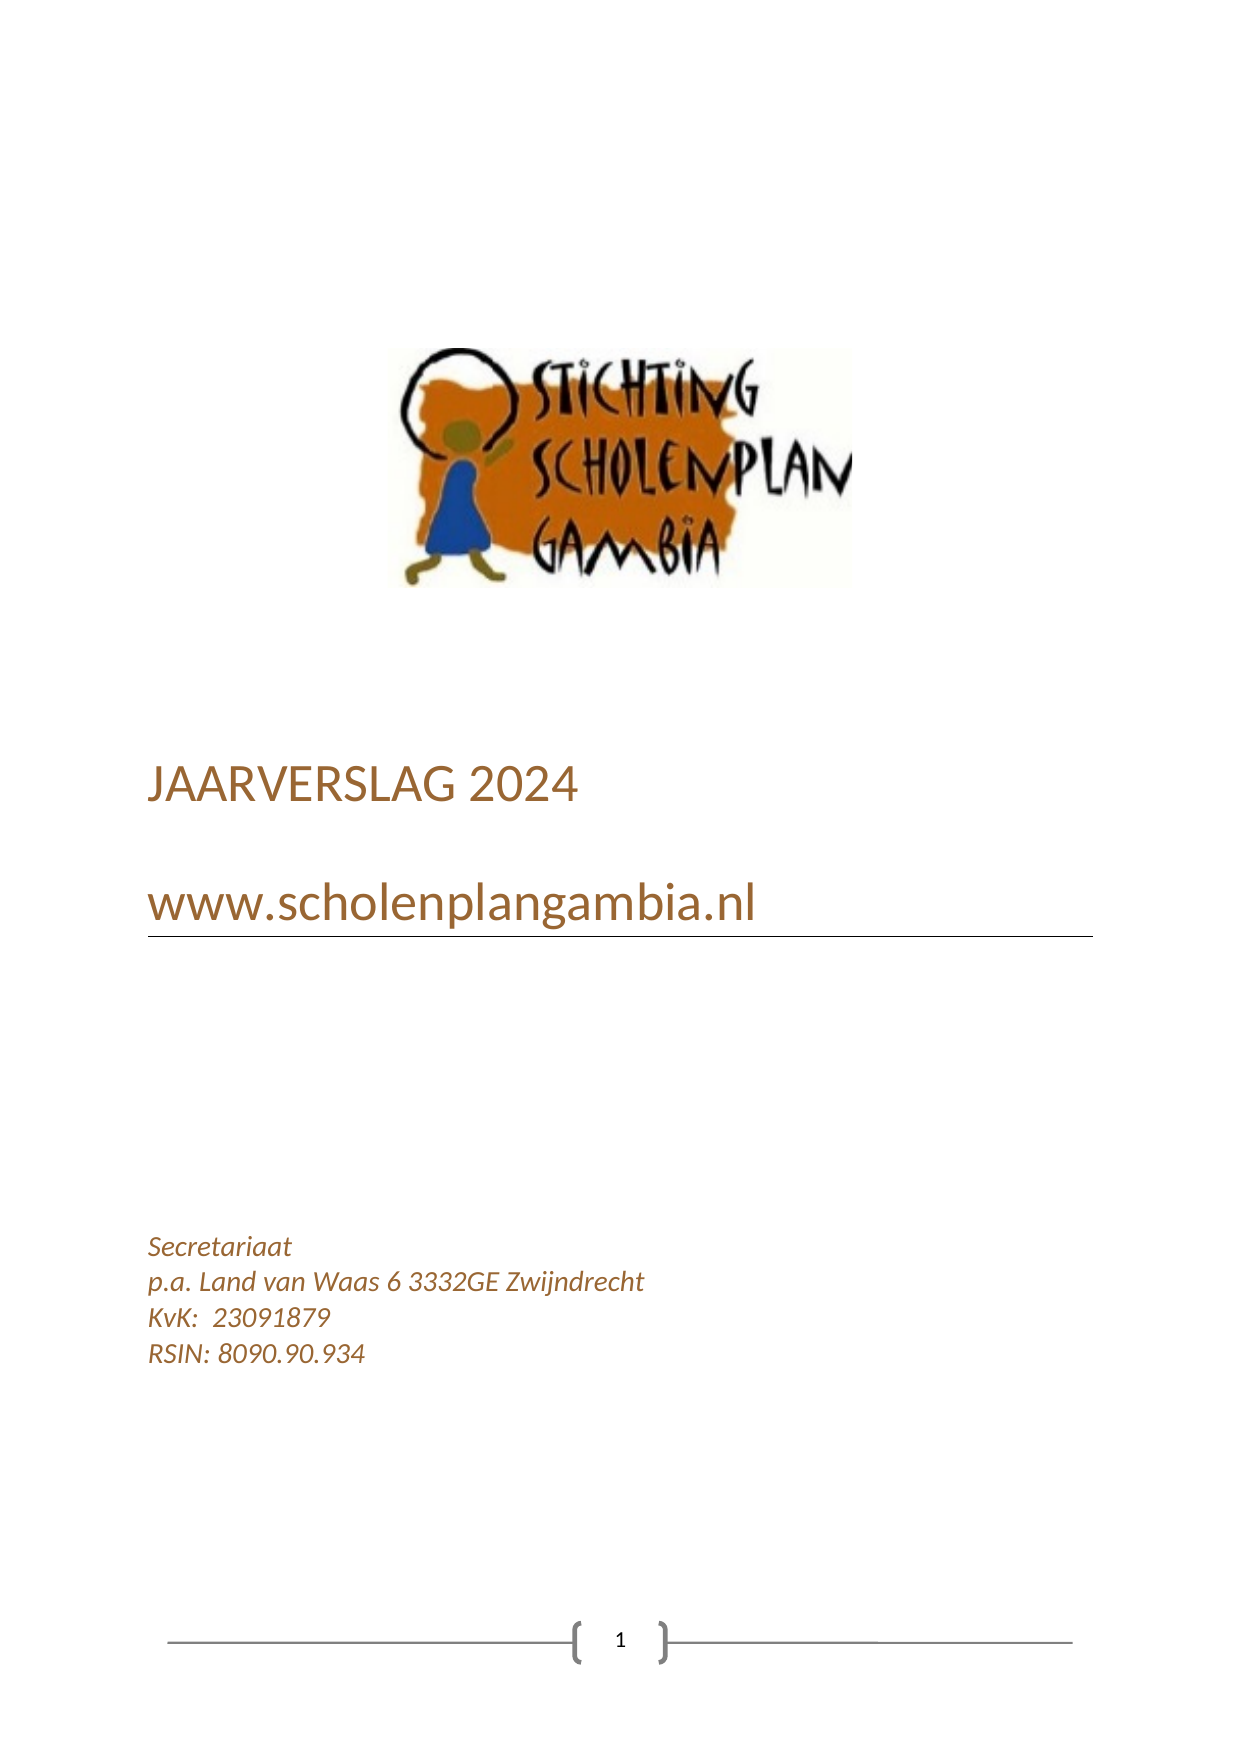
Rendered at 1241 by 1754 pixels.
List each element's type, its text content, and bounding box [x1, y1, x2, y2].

text KvK: 23091879 RSIN: 8090.90.934 [148, 1299, 1093, 1370]
text Secretariaat [148, 1228, 1093, 1263]
text JAARVERSLAG 2024 [148, 749, 1093, 815]
text p.a. Land van Waas 6 3332GE Zwijndrecht [148, 1263, 1093, 1299]
picture [383, 348, 852, 585]
text www.scholenplangambia.nl [148, 868, 1093, 936]
